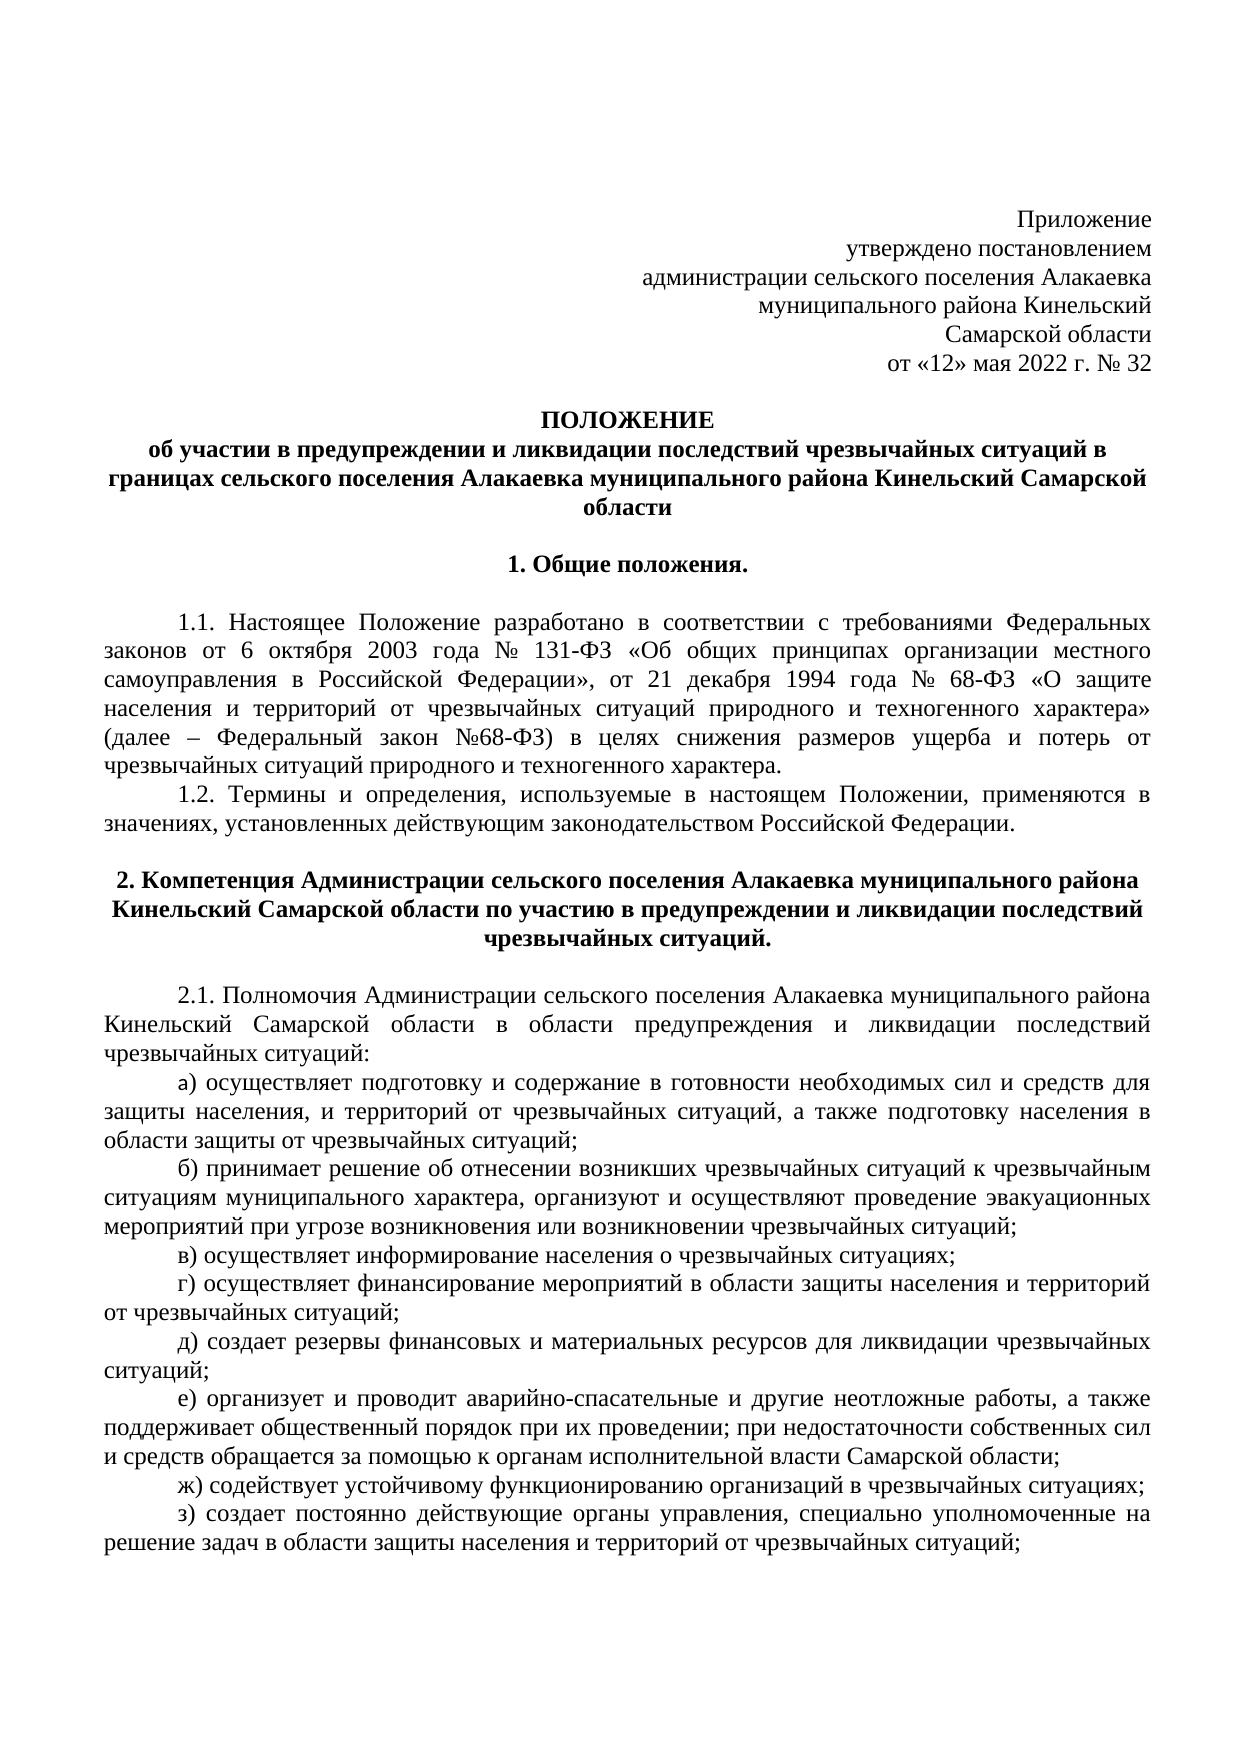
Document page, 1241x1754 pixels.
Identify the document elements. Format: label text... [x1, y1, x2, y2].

text е) организует и проводит аварийно-спасательные и другие неотложные работы, а также поддерживает общественный порядок при их проведении; при недостаточности собственных сил и средств обращается за помощью к органам исполнительной власти Самарской области; [103, 1383, 1152, 1470]
text 1.1. Настоящее Положение разработано в соответствии с требованиями Федеральных законов от 6 октября 2003 года № 131-ФЗ «Об общих принципах организации местного самоуправления в Российской Федерации», от 21 декабря 1994 года № 68-ФЗ «О защите населения и территорий от чрезвычайных ситуаций природного и техногенного характера» (далее – Федеральный закон №68-ФЗ) в целях снижения размеров ущерба и потерь от чрезвычайных ситуаций природного и техногенного характера. [103, 607, 1152, 779]
text 2.1. Полномочия Администрации сельского поселения Алакаевка муниципального района Кинельский Самарской области в области предупреждения и ликвидации последствий чрезвычайных ситуаций: [103, 981, 1152, 1067]
text ПОЛОЖЕНИЕ [103, 406, 1152, 434]
text в) осуществляет информирование населения о чрезвычайных ситуациях; [103, 1240, 1152, 1268]
text 2. Компетенция Администрации сельского поселения Алакаевка муниципального района Кинельский Самарской области по участию в предупреждении и ликвидации последствий чрезвычайных ситуаций. [103, 866, 1152, 952]
text а) осуществляет подготовку и содержание в готовности необходимых сил и средств для защиты населения, и территорий от чрезвычайных ситуаций, а также подготовку населения в области защиты от чрезвычайных ситуаций; [103, 1067, 1152, 1153]
text от «12» мая 2022 г. № 32 [103, 348, 1152, 377]
text ж) содействует устойчивому функционированию организаций в чрезвычайных ситуациях; [103, 1470, 1152, 1498]
text утверждено постановлением [103, 233, 1152, 262]
text Самарской области [103, 319, 1152, 348]
text об участии в предупреждении и ликвидации последствий чрезвычайных ситуаций в границах сельского поселения Алакаевка муниципального района Кинельский Самарской области [103, 434, 1152, 521]
text Приложение [103, 204, 1152, 233]
text 1. Общие положения. [103, 549, 1152, 578]
text муниципального района Кинельский [103, 291, 1152, 319]
text д) создает резервы финансовых и материальных ресурсов для ликвидации чрезвычайных ситуаций; [103, 1326, 1152, 1383]
text з) создает постоянно действующие органы управления, специально уполномоченные на решение задач в области защиты населения и территорий от чрезвычайных ситуаций; [103, 1498, 1152, 1556]
text 1.2. Термины и определения, используемые в настоящем Положении, применяются в значениях, установленных действующим законодательством Российской Федерации. [103, 779, 1152, 837]
text администрации сельского поселения Алакаевка [103, 262, 1152, 291]
text г) осуществляет финансирование мероприятий в области защиты населения и территорий от чрезвычайных ситуаций; [103, 1268, 1152, 1326]
text б) принимает решение об отнесении возникших чрезвычайных ситуаций к чрезвычайным ситуациям муниципального характера, организуют и осуществляют проведение эвакуационных мероприятий при угрозе возникновения или возникновении чрезвычайных ситуаций; [103, 1153, 1152, 1240]
